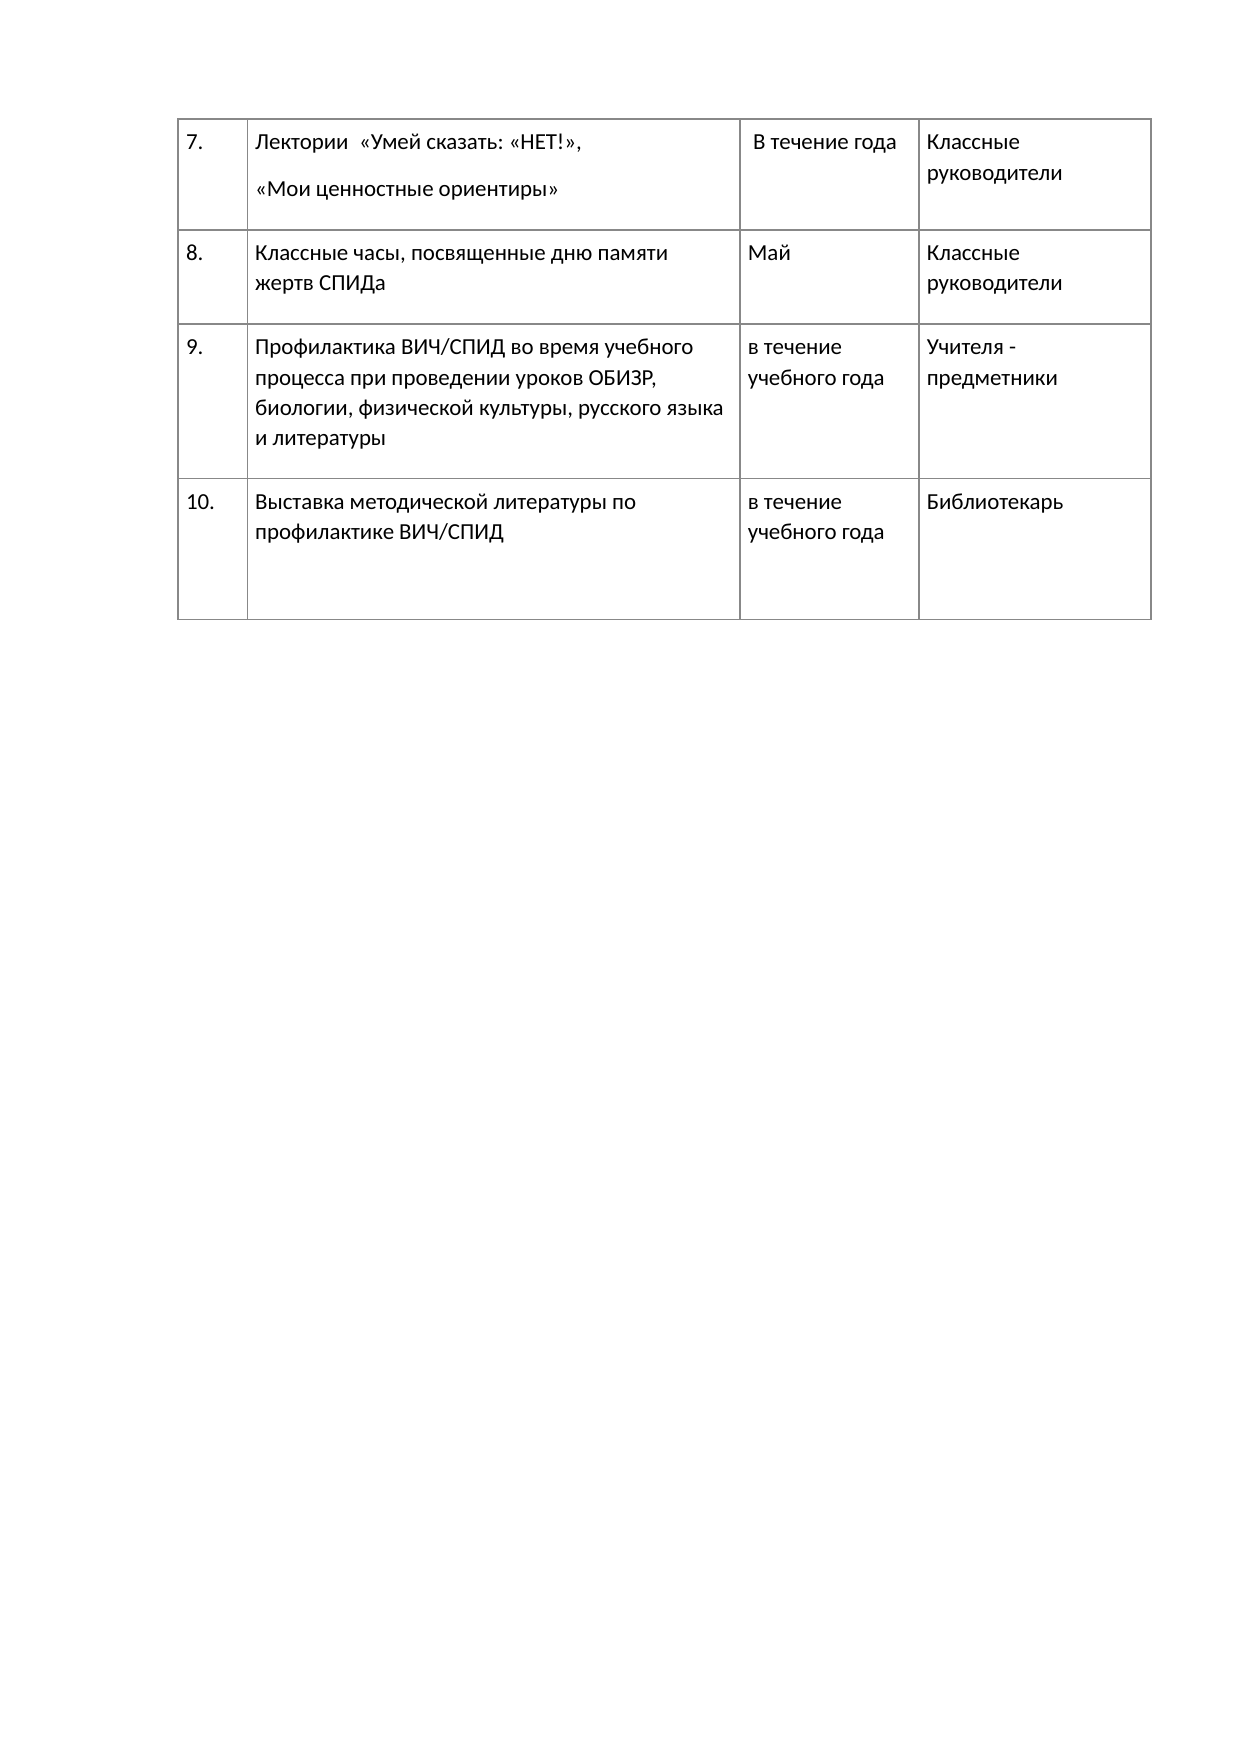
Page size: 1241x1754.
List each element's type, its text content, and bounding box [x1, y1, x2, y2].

table_cell Учителя - предметники [920, 325, 1150, 478]
table_cell Классные руководители [920, 231, 1150, 323]
table_cell Май [741, 231, 918, 323]
table_cell 8. [179, 231, 247, 323]
table_cell в течение учебного года [741, 479, 918, 619]
table_cell В течение года [741, 120, 918, 229]
table_cell Выставка методической литературы по профилактике ВИЧ/СПИД [248, 479, 739, 619]
table_cell 9. [179, 325, 247, 478]
table_cell Профилактика ВИЧ/СПИД во время учебного процесса при проведении уроков ОБИЗР, биологии, физической культуры, русского языка и литературы [248, 325, 739, 478]
table_cell в течение учебного года [741, 325, 918, 478]
table_cell 7. [179, 120, 247, 229]
table_cell 10. [179, 479, 247, 619]
table_cell Классные часы, посвященные дню памяти жертв СПИДа [248, 231, 739, 323]
table_cell Лектории «Умей сказать: «НЕТ!», «Мои ценностные ориентиры» [248, 120, 739, 229]
table_cell Библиотекарь [920, 479, 1150, 619]
table_cell Классные руководители [920, 120, 1150, 229]
